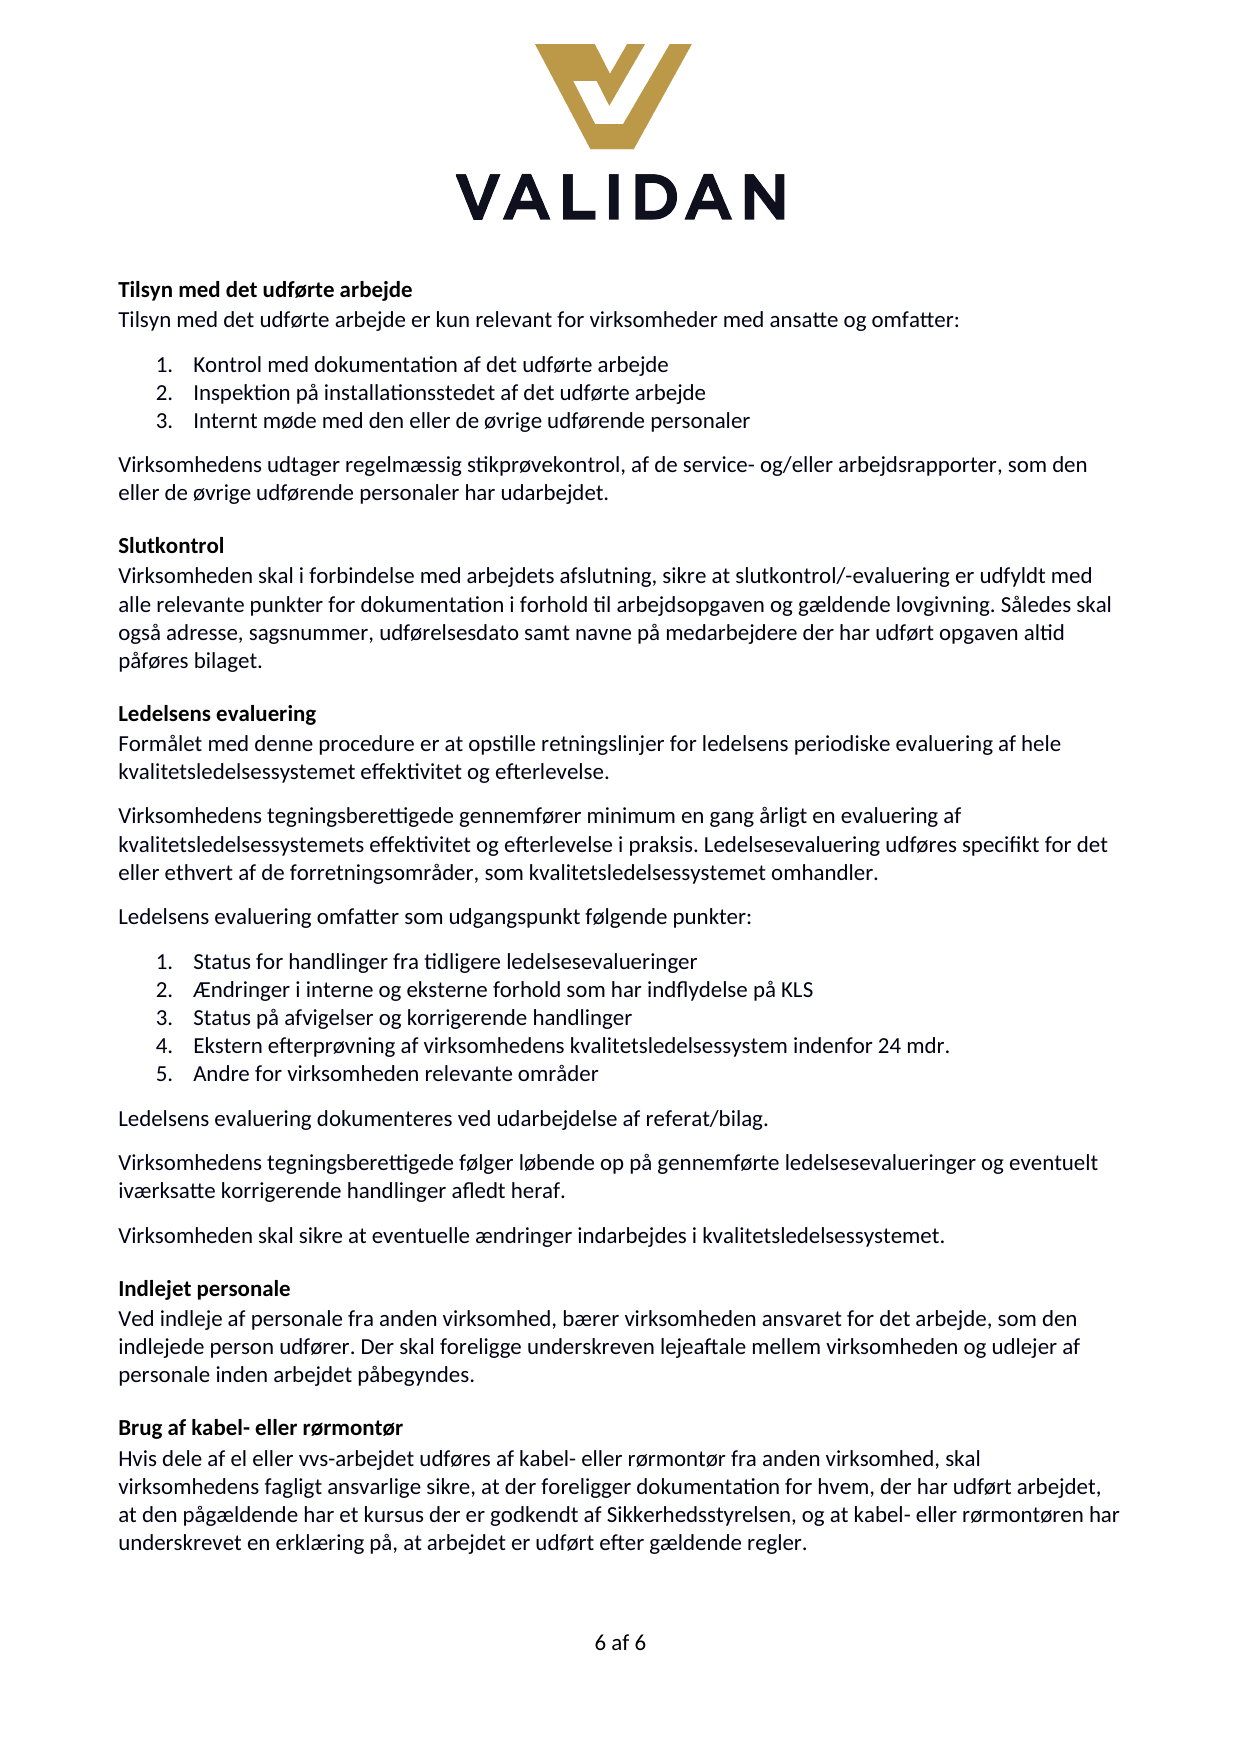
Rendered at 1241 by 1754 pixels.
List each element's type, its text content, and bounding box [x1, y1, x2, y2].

text Virksomheden skal sikre at eventuelle ændringer indarbejdes i kvalitetsledelsessystemet. [118, 1221, 1122, 1249]
list Inspektion på installationsstedet af det udførte arbejde [156, 378, 1122, 406]
picture [455, 44, 785, 220]
text Virksomhedens udtager regelmæssig stikprøvekontrol, af de service- og/eller arbejdsrapporter, som den eller de øvrige udførende personaler har udarbejdet. [118, 450, 1122, 506]
text Virksomheden skal i forbindelse med arbejdets afslutning, sikre at slutkontrol/-evaluering er udfyldt med alle relevante punkter for dokumentation i forhold til arbejdsopgaven og gældende lovgivning. Således skal også adresse, sagsnummer, udførelsesdato samt navne på medarbejdere der har udført opgaven altid påføres bilaget. [118, 562, 1122, 674]
text Hvis dele af el eller vvs-arbejdet udføres af kabel- eller rørmontør fra anden virksomhed, skal virksomhedens fagligt ansvarlige sikre, at der foreligger dokumentation for hvem, der har udført arbejdet, at den pågældende har et kursus der er godkendt af Sikkerhedsstyrelsen, og at kabel- eller rørmontøren har underskrevet en erklæring på, at arbejdet er udført efter gældende regler. [118, 1444, 1122, 1556]
list Ekstern efterprøvning af virksomhedens kvalitetsledelsessystem indenfor 24 mdr. [156, 1031, 1122, 1059]
subtitle Brug af kabel- eller rørmontør [118, 1413, 1122, 1442]
text Virksomhedens tegningsberettigede følger løbende op på gennemførte ledelsesevalueringer og eventuelt iværksatte korrigerende handlinger afledt heraf. [118, 1148, 1122, 1204]
subtitle Ledelsens evaluering [118, 699, 1122, 727]
list Andre for virksomheden relevante områder [156, 1059, 1122, 1087]
list Status på afvigelser og korrigerende handlinger [156, 1003, 1122, 1031]
list Ændringer i interne og eksterne forhold som har indflydelse på KLS [156, 975, 1122, 1003]
subtitle Slutkontrol [118, 531, 1122, 559]
text Tilsyn med det udførte arbejde er kun relevant for virksomheder med ansatte og omfatter: [118, 305, 1122, 333]
list Status for handlinger fra tidligere ledelsesevalueringer [156, 947, 1122, 975]
text Virksomhedens tegningsberettigede gennemfører minimum en gang årligt en evaluering af kvalitetsledelsessystemets effektivitet og efterlevelse i praksis. Ledelsesevaluering udføres specifikt for det eller ethvert af de forretningsområder, som kvalitetsledelsessystemet omhandler. [118, 802, 1122, 886]
text Ved indleje af personale fra anden virksomhed, bærer virksomheden ansvaret for det arbejde, som den indlejede person udfører. Der skal foreligge underskreven lejeaftale mellem virksomheden og udlejer af personale inden arbejdet påbegyndes. [118, 1304, 1122, 1388]
text Ledelsens evaluering omfatter som udgangspunkt følgende punkter: [118, 902, 1122, 930]
list Internt møde med den eller de øvrige udførende personaler [156, 406, 1122, 434]
subtitle Tilsyn med det udførte arbejde [118, 275, 1122, 303]
subtitle Indlejet personale [118, 1274, 1122, 1302]
list Kontrol med dokumentation af det udførte arbejde [156, 350, 1122, 378]
text Formålet med denne procedure er at opstille retningslinjer for ledelsens periodiske evaluering af hele kvalitetsledelsessystemet effektivitet og efterlevelse. [118, 729, 1122, 785]
text Ledelsens evaluering dokumenteres ved udarbejdelse af referat/bilag. [118, 1104, 1122, 1132]
